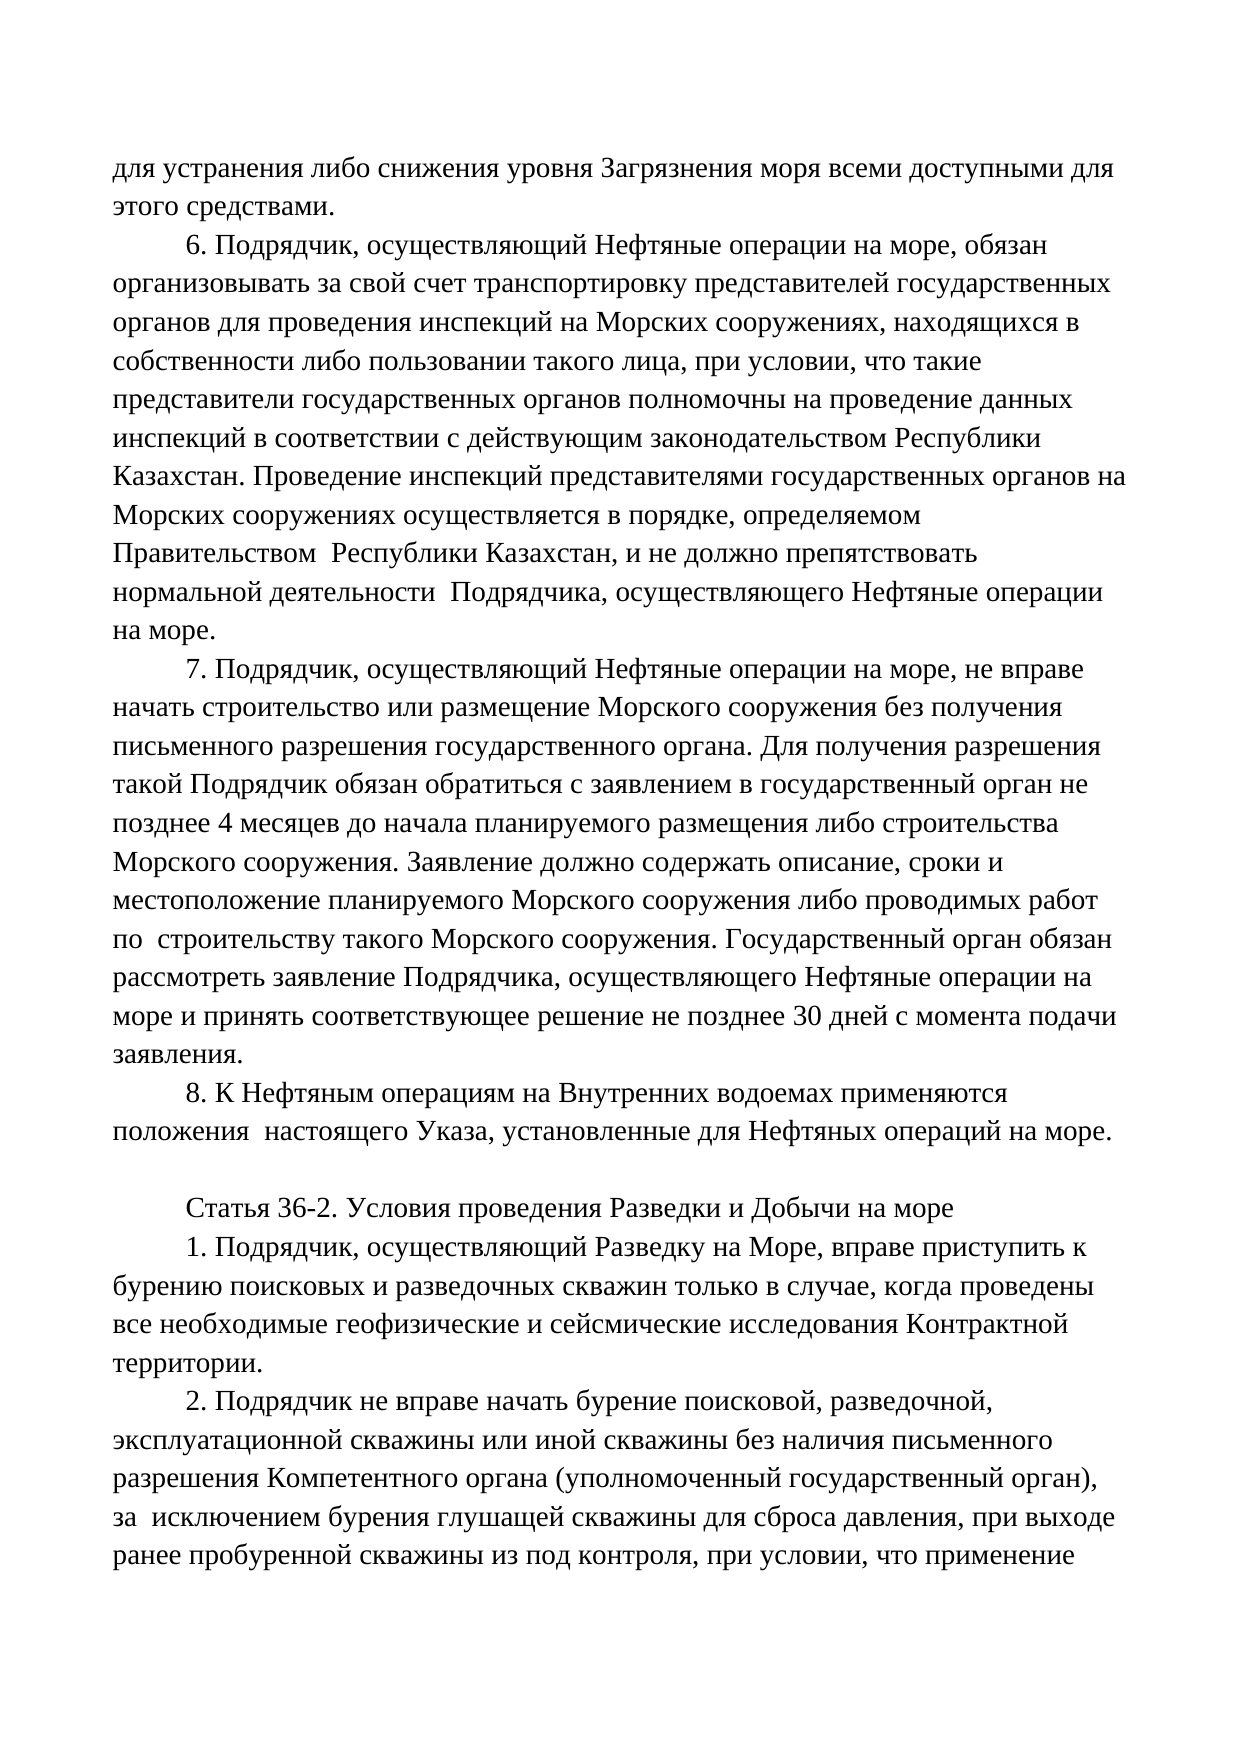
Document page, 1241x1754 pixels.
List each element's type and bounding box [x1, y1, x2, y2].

text [112, 150, 1128, 1571]
